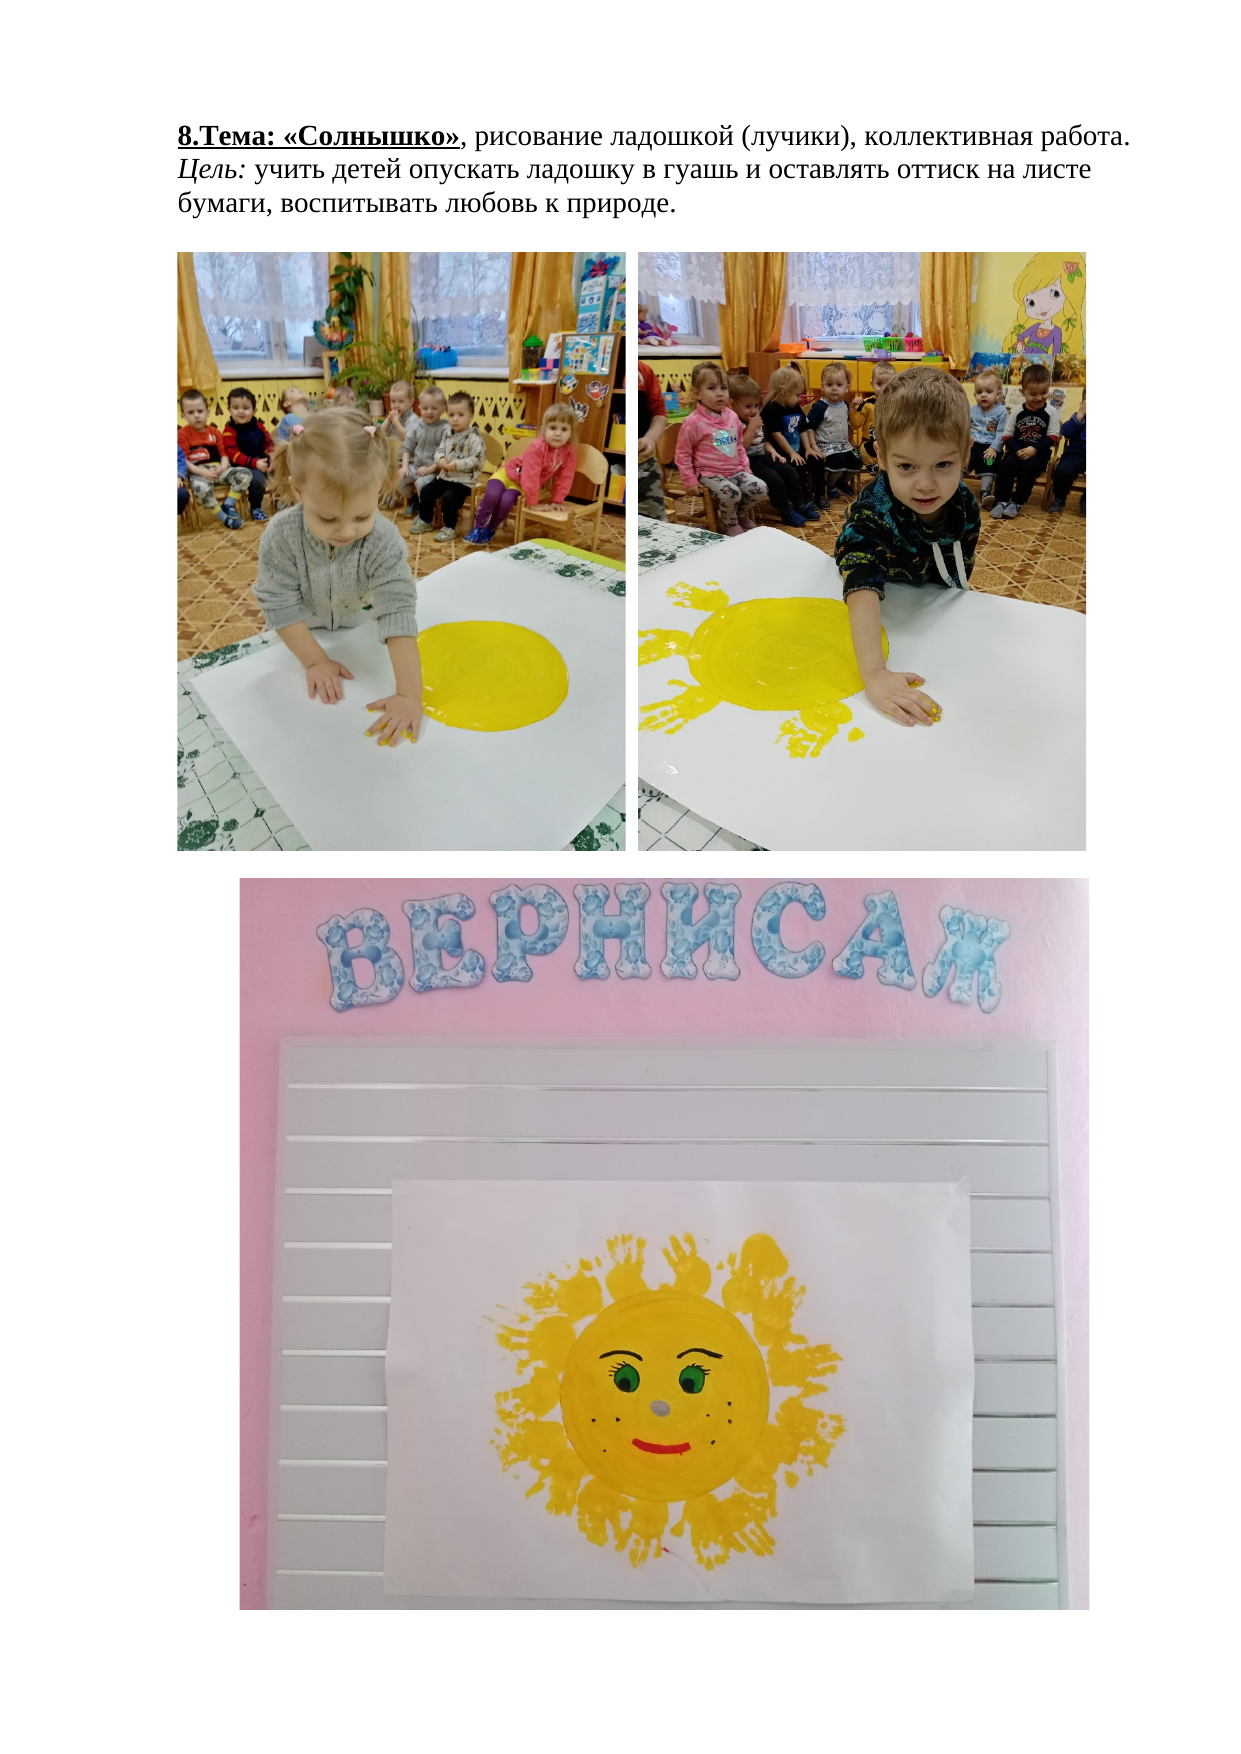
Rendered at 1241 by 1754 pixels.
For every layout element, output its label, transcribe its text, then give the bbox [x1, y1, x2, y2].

picture [638, 252, 1087, 851]
picture [239, 878, 1090, 1610]
text 8.Тема: «Солнышко», рисование ладошкой (лучики), коллективная работа. Цель: учить детей опускать ладошку в гуашь и оставлять оттиск на листе бумаги, воспитывать любовь к природе. [677, 118, 1152, 219]
picture [177, 252, 626, 851]
